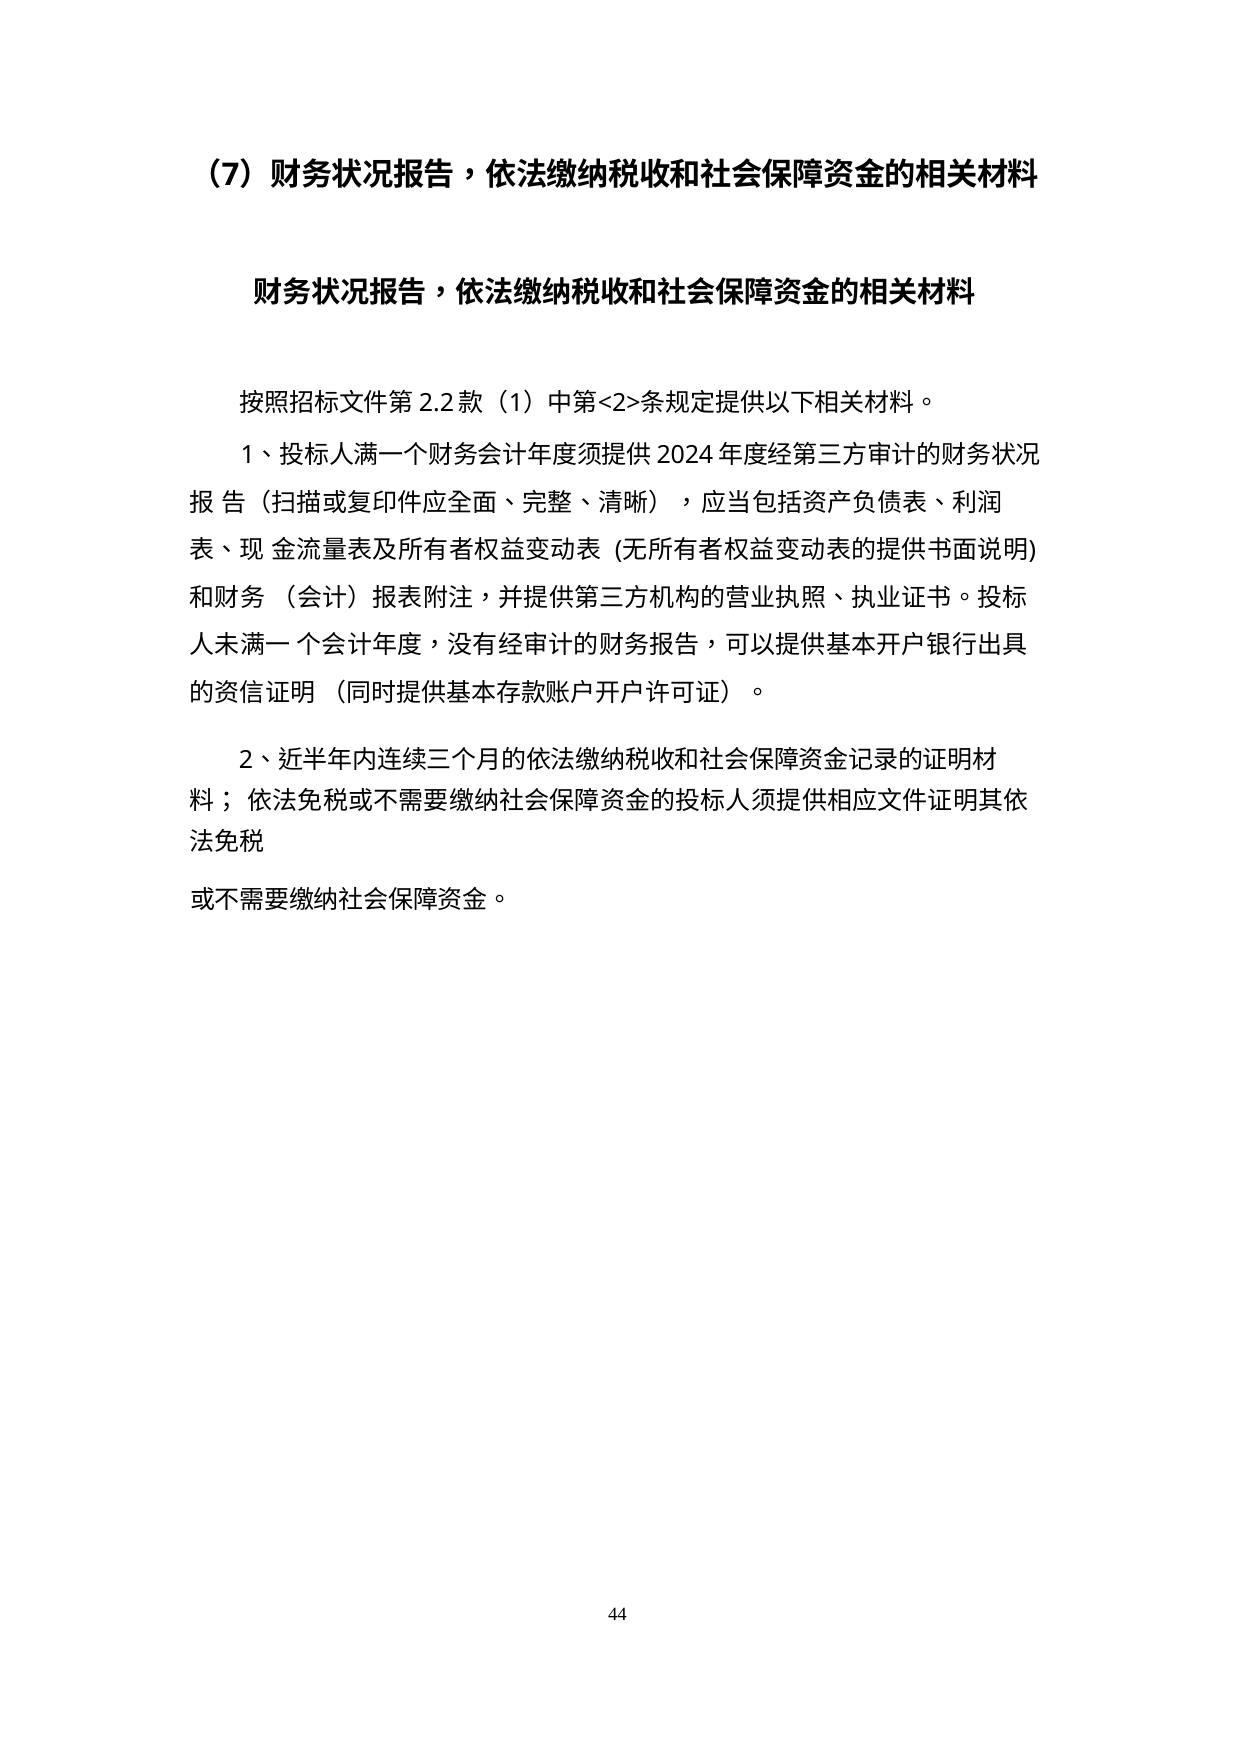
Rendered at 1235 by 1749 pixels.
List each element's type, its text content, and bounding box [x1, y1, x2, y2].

text （7）财务状况报告，依法缴纳税收和社会保障资金的相关材料 [190, 155, 1049, 193]
text 2、近半年内连续三个月的依法缴纳税收和社会保障资金记录的证明材料； 依法免税或不需要缴纳社会保障资金的投标人须提供相应文件证明其依法免税 [189, 741, 1046, 858]
text 1、投标人满一个财务会计年度须提供2024年度经第三方审计的财务状况报 告（扫描或复印件应全面、完整、清晰），应当包括资产负债表、利润表、现 金流量表及所有者权益变动表 (无所有者权益变动表的提供书面说明)和财务 （会计）报表附注，并提供第三方机构的营业执照、执业证书。投标人未满一 个会计年度，没有经审计的财务报告，可以提供基本开户银行出具的资信证明 （同时提供基本存款账户开户许可证）。 [189, 437, 1047, 709]
text 财务状况报告，依法缴纳税收和社会保障资金的相关材料 [253, 273, 1049, 309]
text 按照招标文件第2.2款（1）中第<2>条规定提供以下相关材料。 [239, 387, 1049, 418]
text 或不需要缴纳社会保障资金。 [190, 883, 1049, 915]
